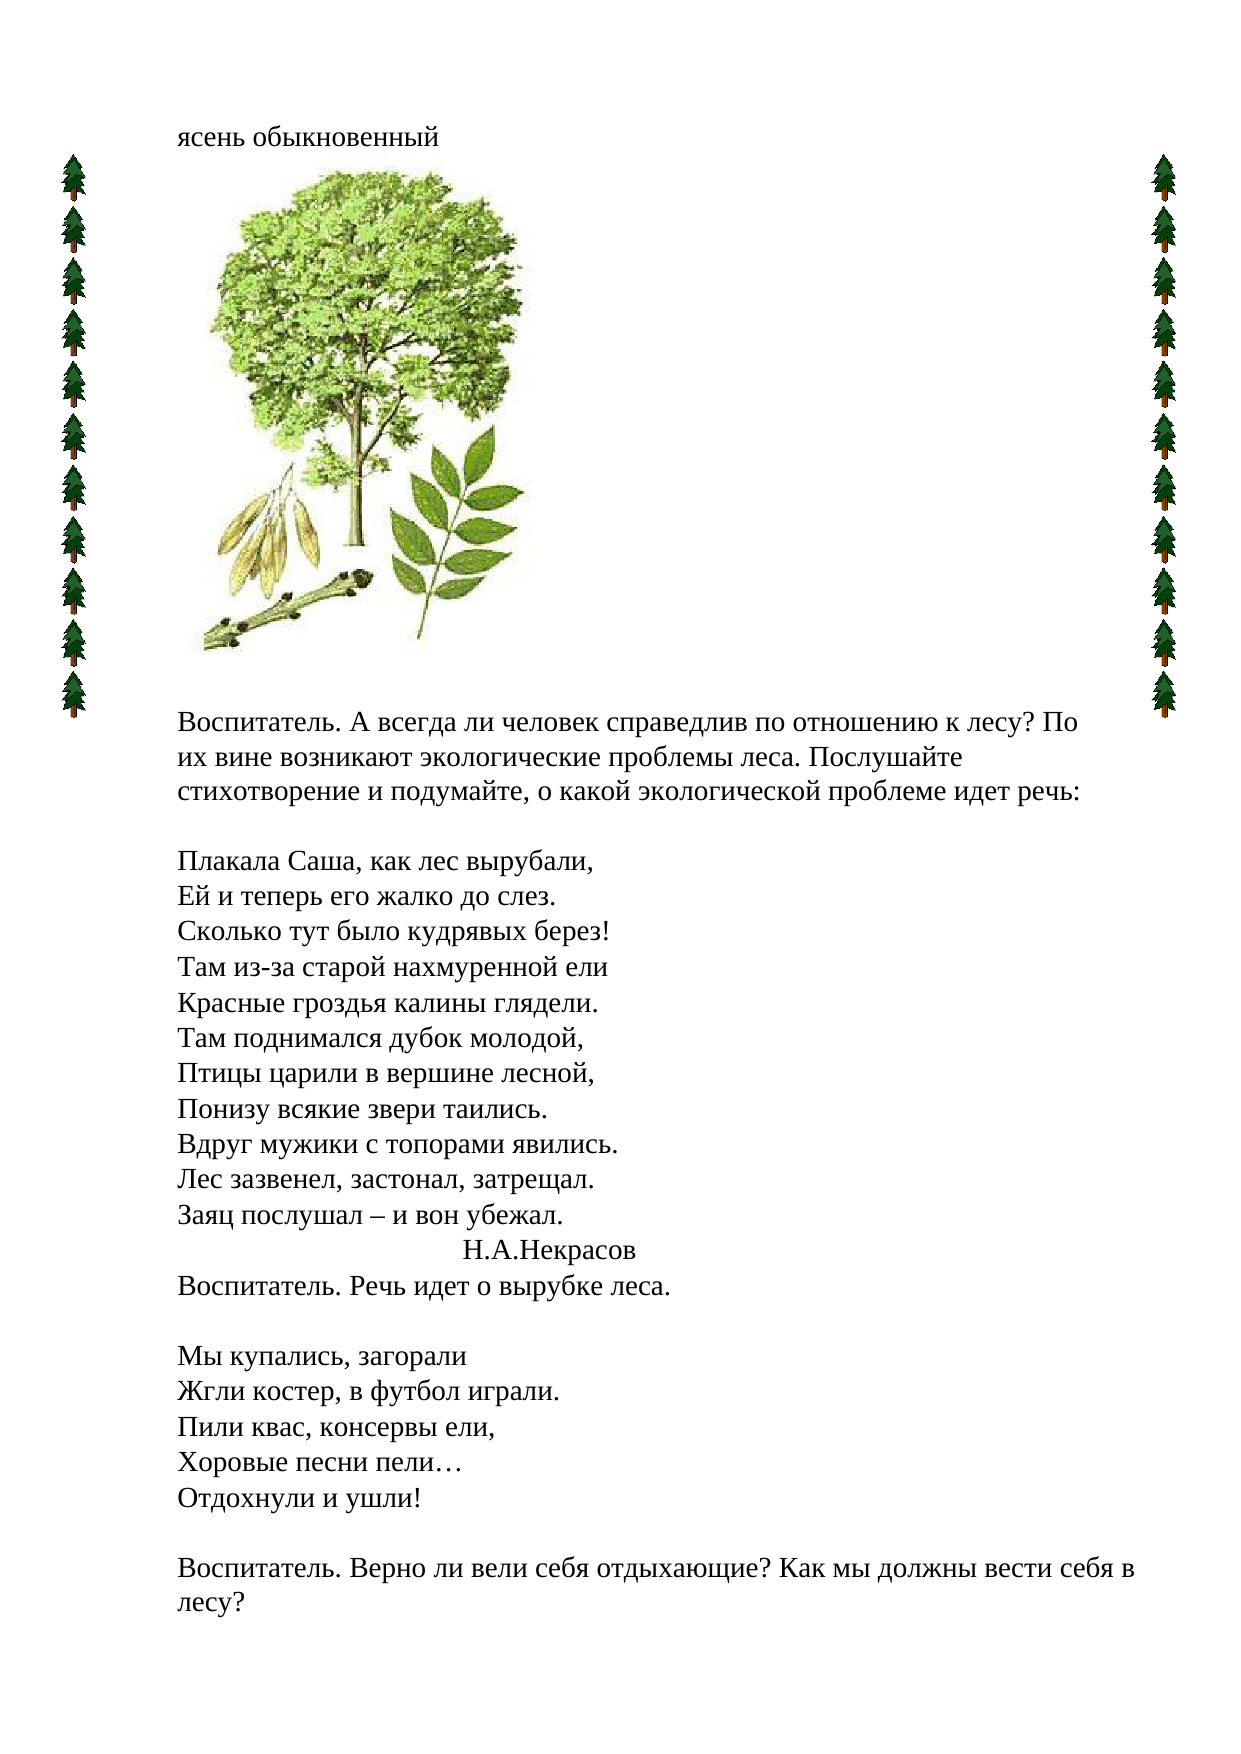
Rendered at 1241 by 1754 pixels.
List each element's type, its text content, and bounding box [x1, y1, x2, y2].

text Пили квас, консервы ели, [177, 1409, 1135, 1443]
text Хоровые песни пели… [177, 1444, 1135, 1478]
text Воспитатель. Речь идет о вырубке леса. [177, 1268, 1135, 1301]
text Жгли костер, в футбол играли. [177, 1373, 1135, 1407]
text Ей и теперь его жалко до слез. [177, 878, 1135, 912]
text Плакала Саша, как лес вырубали, [177, 843, 1135, 876]
text Сколько тут было кудрявых берез! [177, 913, 1135, 947]
text Н.А.Некрасов [462, 1232, 1135, 1266]
text Лес зазвенел, застонал, затрещал. [177, 1162, 1135, 1195]
text Понизу всякие звери таились. [177, 1091, 1135, 1124]
text Красные гроздья калины глядели. [177, 985, 1135, 1018]
text Птицы царили в вершине лесной, [177, 1055, 1135, 1089]
text Вдруг мужики с топорами явились. [177, 1126, 1135, 1159]
text Воспитатель. Верно ли вели себя отдыхающие? Как мы должны вести себя в лесу? [177, 1551, 1135, 1617]
picture [60, 153, 1176, 718]
text Там поднимался дубок молодой, [177, 1020, 1135, 1053]
text Заяц послушал – и вон убежал. [177, 1197, 1135, 1231]
text Воспитатель. А всегда ли человек справедлив по отношению к лесу? По их вине возникают экологические проблемы леса. Послушайте стихотворение и подумайте, о какой экологической проблеме идет речь: [177, 704, 1081, 806]
text Мы купались, загорали [177, 1338, 1135, 1371]
text Там из-за старой нахмуренной ели [177, 949, 1135, 983]
text Отдохнули и ушли! [177, 1480, 1135, 1513]
text ясень обыкновенный [177, 119, 1135, 152]
